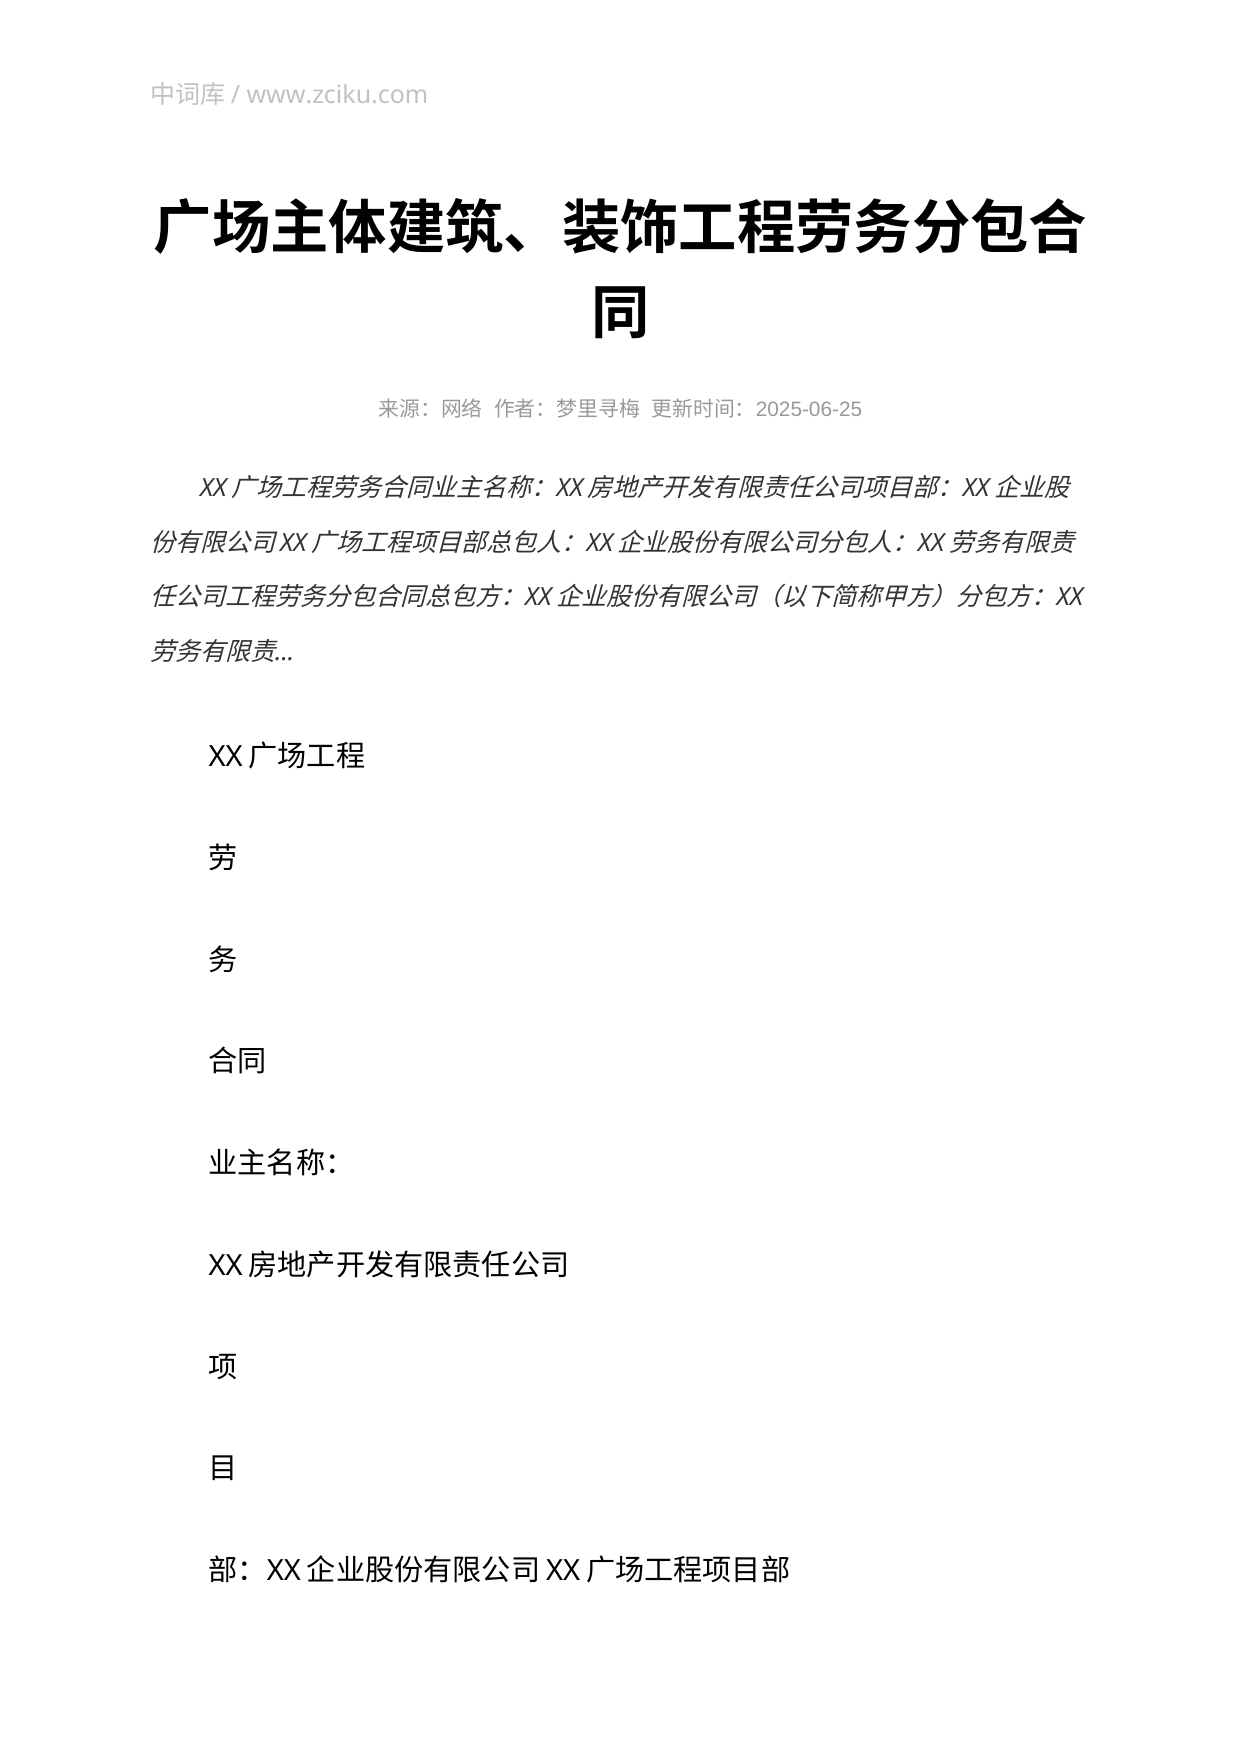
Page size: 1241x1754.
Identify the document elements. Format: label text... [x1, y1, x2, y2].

text 务 [150, 936, 1090, 978]
text XX广场工程劳务合同业主名称：XX房地产开发有限责任公司项目部：XX企业股份有限公司XX广场工程项目部总包人：XX企业股份有限公司分包人：XX劳务有限责任公司工程劳务分包合同总包方：XX企业股份有限公司（以下简称甲方）分包方：XX劳务有限责... [150, 468, 1090, 667]
text 部：XX企业股份有限公司XX广场工程项目部 [150, 1547, 1090, 1589]
text 项 [150, 1343, 1090, 1386]
subtitle 广场主体建筑、装饰工程劳务分包合同 [150, 181, 1090, 350]
text 劳 [150, 834, 1090, 877]
text 目 [150, 1445, 1090, 1487]
text 来源：网络 作者：梦里寻梅 更新时间：2025-06-25 [150, 397, 1090, 421]
text XX房地产开发有限责任公司 [150, 1241, 1090, 1284]
text 业主名称： [150, 1139, 1090, 1182]
text XX广场工程 [150, 732, 1090, 775]
text 合同 [150, 1038, 1090, 1080]
